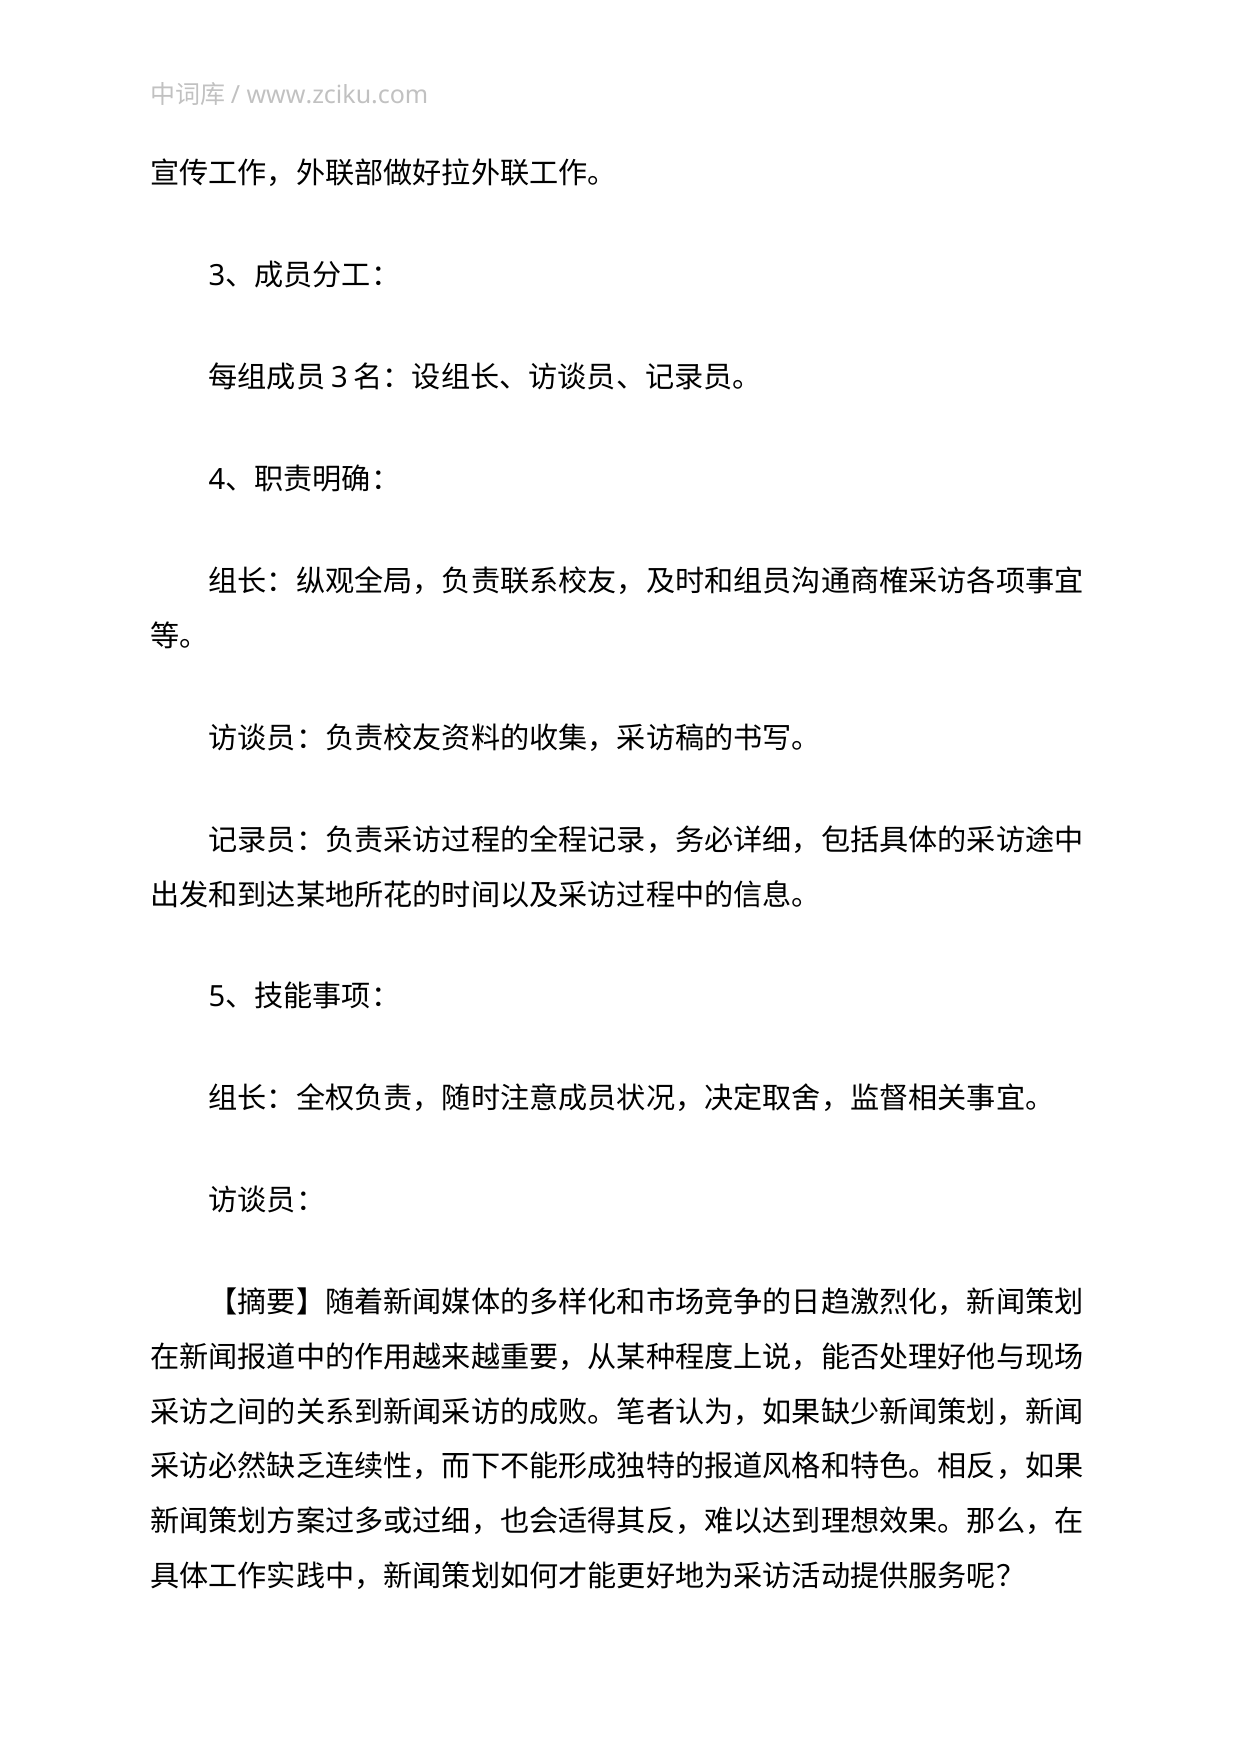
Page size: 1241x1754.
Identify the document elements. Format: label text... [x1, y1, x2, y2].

text 3、成员分工： [150, 252, 1090, 294]
text 组长：全权负责，随时注意成员状况，决定取舍，监督相关事宜。 [150, 1075, 1090, 1117]
text 【摘要】随着新闻媒体的多样化和市场竞争的日趋激烈化，新闻策划在新闻报道中的作用越来越重要，从某种程度上说，能否处理好他与现场采访之间的关系到新闻采访的成败。笔者认为，如果缺少新闻策划，新闻采访必然缺乏连续性，而下不能形成独特的报道风格和特色。相反，如果新闻策划方案过多或过细，也会适得其反，难以达到理想效果。那么，在具体工作实践中，新闻策划如何才能更好地为采访活动提供服务呢？ [150, 1278, 1090, 1595]
text 组长：纵观全局，负责联系校友，及时和组员沟通商榷采访各项事宜等。 [150, 558, 1090, 655]
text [150, 150, 1090, 192]
text 每组成员3名：设组长、访谈员、记录员。 [150, 354, 1090, 396]
text 4、职责明确： [150, 456, 1090, 498]
text 访谈员：负责校友资料的收集，采访稿的书写。 [150, 714, 1090, 757]
text 访谈员： [150, 1177, 1090, 1219]
text 记录员：负责采访过程的全程记录，务必详细，包括具体的采访途中出发和到达某地所花的时间以及采访过程中的信息。 [150, 816, 1090, 913]
text 5、技能事项： [150, 973, 1090, 1015]
